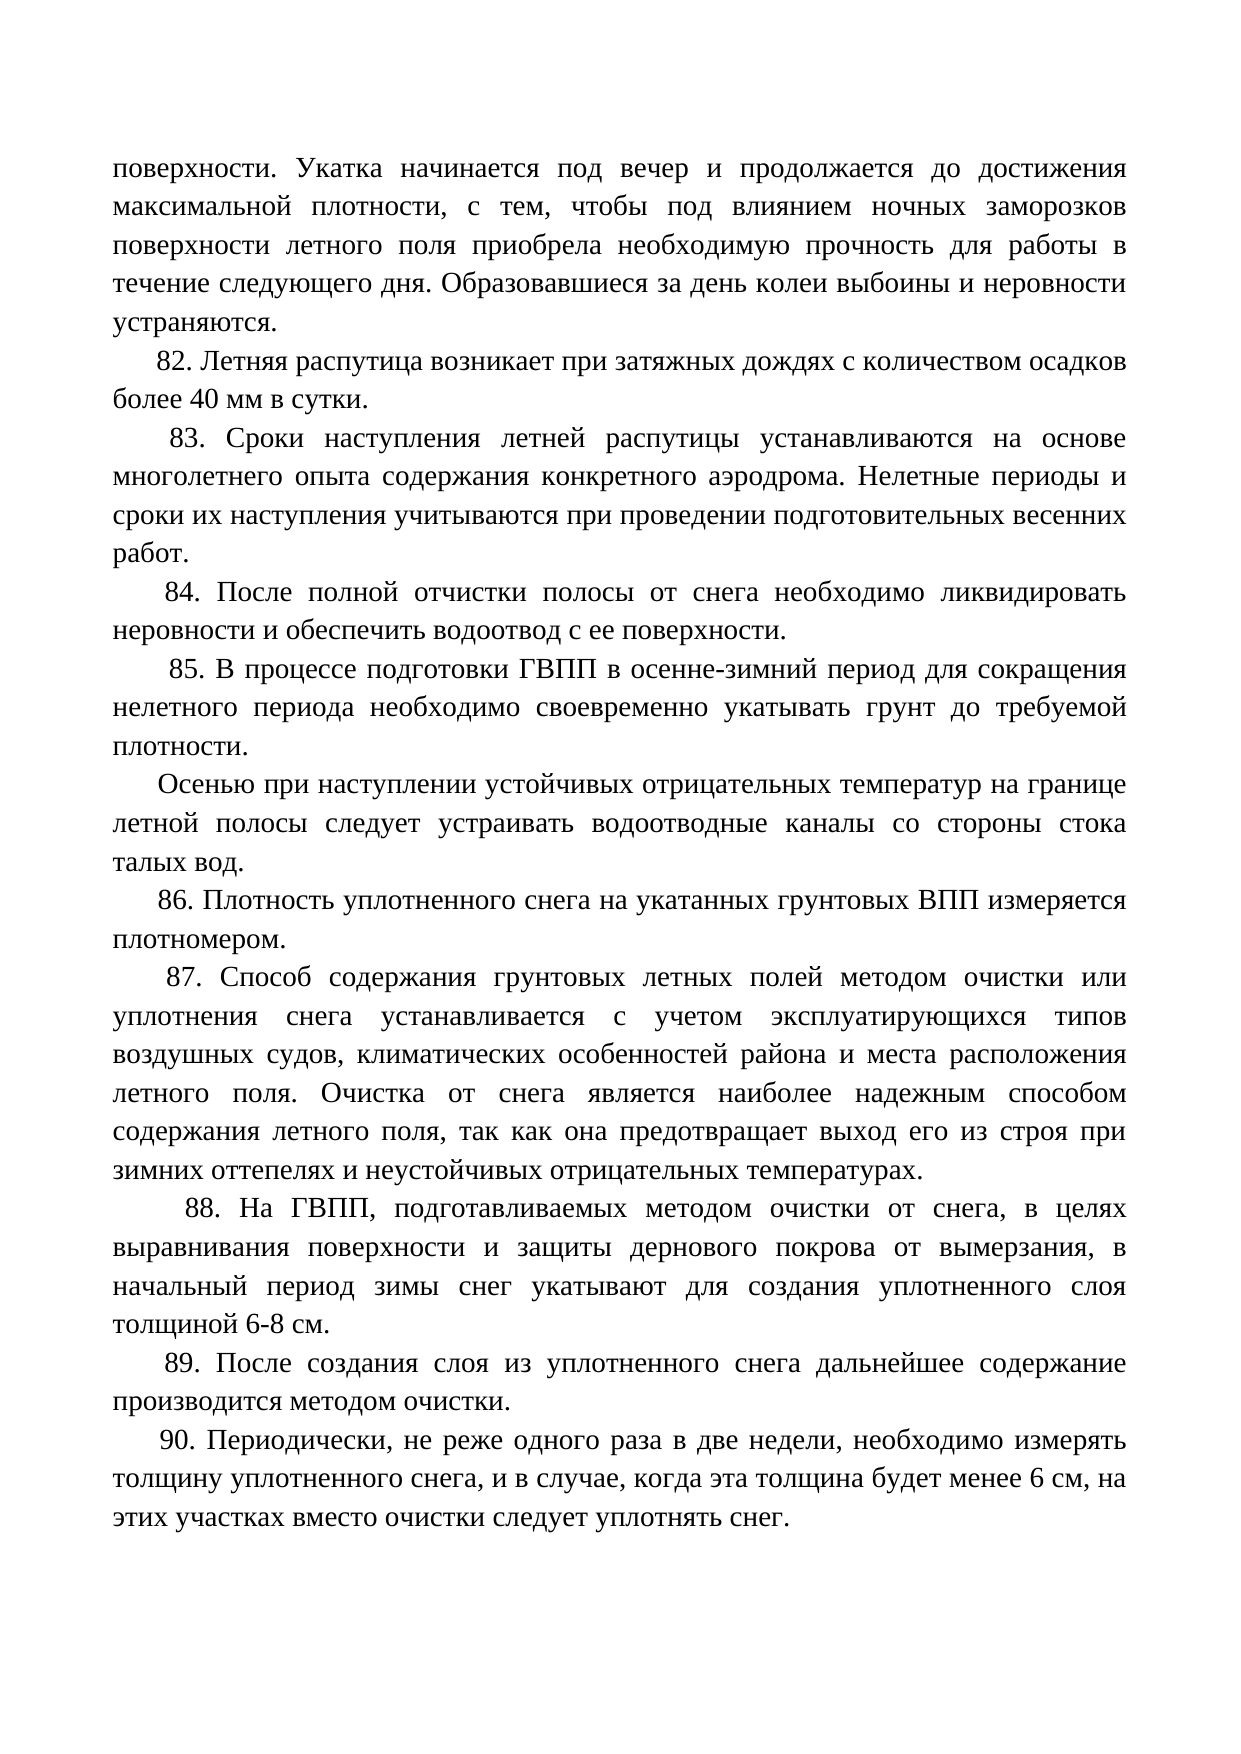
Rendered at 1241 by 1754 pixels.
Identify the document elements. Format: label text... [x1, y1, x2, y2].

text 90. Периодически, не реже одного раза в две недели, необходимо измерять толщину уплотненного снега, и в случае, когда эта толщина будет менее 6 см, на этих участках вместо очистки следует уплотнять снег. [112, 1422, 1128, 1532]
text 84. После полной отчистки полосы от снега необходимо ликвидировать неровности и обеспечить водоотвод с ее поверхности. [112, 574, 1128, 646]
text 89. После создания слоя из уплотненного снега дальнейшее содержание производится методом очистки. [112, 1345, 1128, 1417]
text 85. В процессе подготовки ГВПП в осенне-зимний период для сокращения нелетного периода необходимо своевременно укатывать грунт до требуемой плотности. [112, 651, 1128, 762]
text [112, 150, 1128, 338]
text 86. Плотность уплотненного снега на укатанных грунтовых ВПП измеряется плотномером. [112, 882, 1128, 954]
text 88. На ГВПП, подготавливаемых методом очистки от снега, в целях выравнивания поверхности и защиты дернового покрова от вымерзания, в начальный период зимы снег укатывают для создания уплотненного слоя толщиной 6-8 см. [112, 1191, 1128, 1340]
text Осенью при наступлении устойчивых отрицательных температур на границе летной полосы следует устраивать водоотводные каналы со стороны стока талых вод. [112, 767, 1128, 877]
text 83. Сроки наступления летней распутицы устанавливаются на основе многолетнего опыта содержания конкретного аэродрома. Нелетные периоды и сроки их наступления учитываются при проведении подготовительных весенних работ. [112, 420, 1128, 569]
text 87. Способ содержания грунтовых летных полей методом очистки или уплотнения снега устанавливается с учетом эксплуатирующихся типов воздушных судов, климатических особенностей района и места расположения летного поля. Очистка от снега является наиболее надежным способом содержания летного поля, так как она предотвращает выход его из строя при зимних оттепелях и неустойчивых отрицательных температурах. [112, 959, 1128, 1186]
text 82. Летняя распутица возникает при затяжных дождях с количеством осадков более 40 мм в сутки. [112, 343, 1128, 415]
